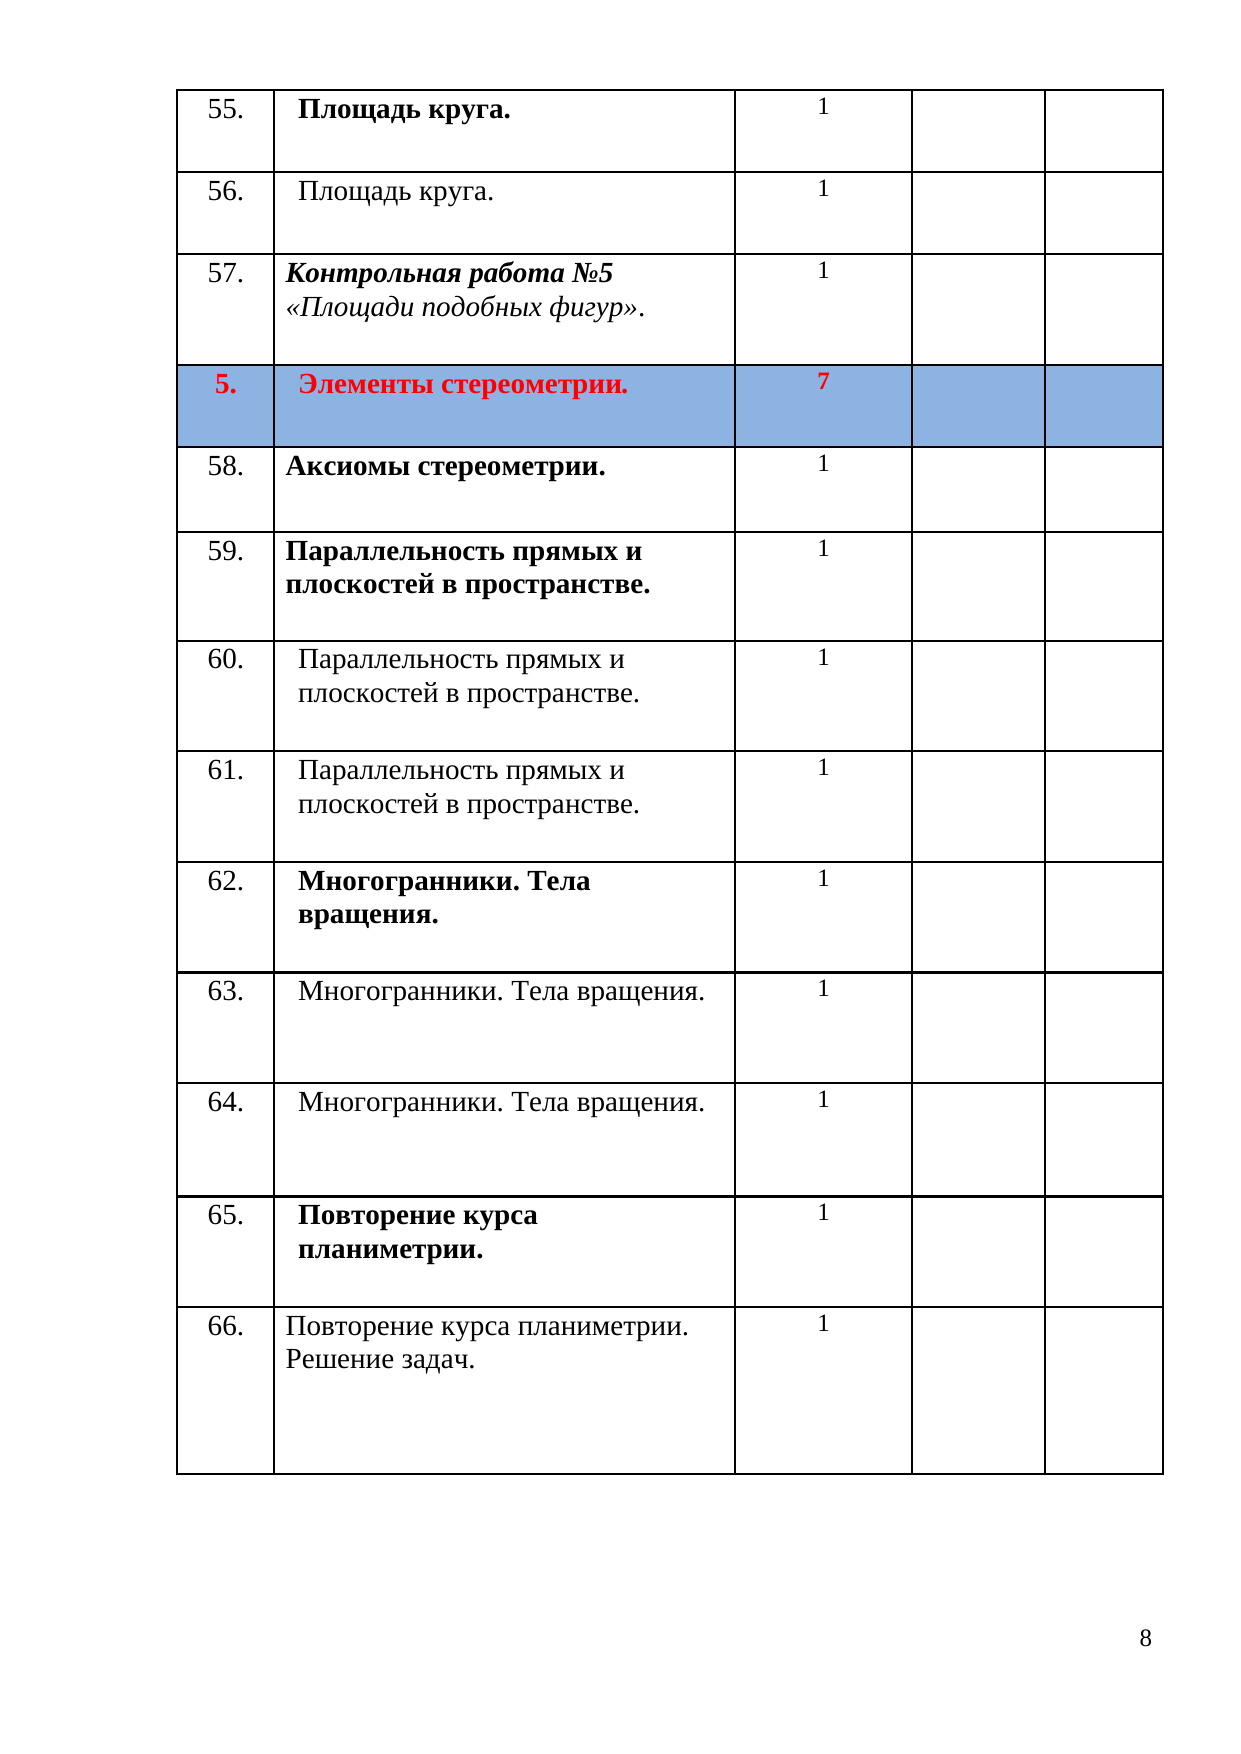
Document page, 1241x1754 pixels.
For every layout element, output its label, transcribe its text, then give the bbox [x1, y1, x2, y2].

table_cell Повторение курса планиметрии. [275, 1198, 734, 1306]
table_cell [1046, 1308, 1162, 1473]
table_cell 1 [736, 1308, 911, 1473]
table_cell [913, 974, 1044, 1082]
table_cell Параллельность прямых и плоскостей в пространстве. [275, 752, 734, 861]
table_cell [913, 1198, 1044, 1306]
table_cell [1046, 366, 1162, 446]
table_cell [1046, 533, 1162, 639]
table_cell [913, 173, 1044, 253]
table_cell [913, 448, 1044, 531]
table_cell 56. [178, 173, 273, 253]
table_cell 1 [736, 255, 911, 364]
table_cell 1 [736, 642, 911, 750]
table_cell [1046, 173, 1162, 253]
table_cell [1046, 863, 1162, 971]
table_cell [913, 533, 1044, 639]
table_cell 1 [736, 1198, 911, 1306]
table_cell Многогранники. Тела вращения. [275, 974, 734, 1082]
table_cell [913, 1084, 1044, 1195]
table_cell 7 [736, 366, 911, 446]
table_cell 65. [178, 1198, 273, 1306]
table_cell 1 [736, 448, 911, 531]
table_cell 64. [178, 1084, 273, 1195]
table_cell 1 [736, 752, 911, 861]
table_cell Многогранники. Тела вращения. [275, 1084, 734, 1195]
table_cell 5. [178, 366, 273, 446]
table_cell 59. [178, 533, 273, 639]
table_cell 60. [178, 642, 273, 750]
table_cell 1 [736, 533, 911, 639]
table_cell [913, 255, 1044, 364]
table_cell Площадь круга. [275, 173, 734, 253]
table_cell Контрольная работа №5 «Площади подобных фигур». [275, 255, 734, 364]
table_cell 58. [178, 448, 273, 531]
table_cell 61. [178, 752, 273, 861]
table_cell 62. [178, 863, 273, 971]
table_cell [1046, 642, 1162, 750]
table_cell 1 [736, 91, 911, 171]
table_cell Элементы стереометрии. [275, 366, 734, 446]
table_cell 66. [178, 1308, 273, 1473]
table_cell 1 [736, 863, 911, 971]
table_cell [1046, 448, 1162, 531]
table_cell [913, 752, 1044, 861]
table_cell [913, 366, 1044, 446]
table_cell [1046, 1084, 1162, 1195]
table_cell [1046, 1198, 1162, 1306]
table_cell 63. [178, 974, 273, 1082]
table_cell [913, 1308, 1044, 1473]
table_cell Параллельность прямых и плоскостей в пространстве. [275, 642, 734, 750]
table_cell [1046, 91, 1162, 171]
table_cell [913, 91, 1044, 171]
table_cell [1046, 752, 1162, 861]
table_cell [1046, 255, 1162, 364]
table_cell Площадь круга. [275, 91, 734, 171]
table_cell 1 [736, 173, 911, 253]
table_cell 1 [736, 1084, 911, 1195]
table_cell Многогранники. Тела вращения. [275, 863, 734, 971]
table_cell 1 [736, 974, 911, 1082]
table_cell [913, 642, 1044, 750]
table_cell Параллельность прямых и плоскостей в пространстве. [275, 533, 734, 639]
table_cell 55. [178, 91, 273, 171]
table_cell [275, 1308, 734, 1473]
table_cell Аксиомы стереометрии. [275, 448, 734, 531]
table_cell [1046, 974, 1162, 1082]
table_cell [913, 863, 1044, 971]
table_cell 57. [178, 255, 273, 364]
